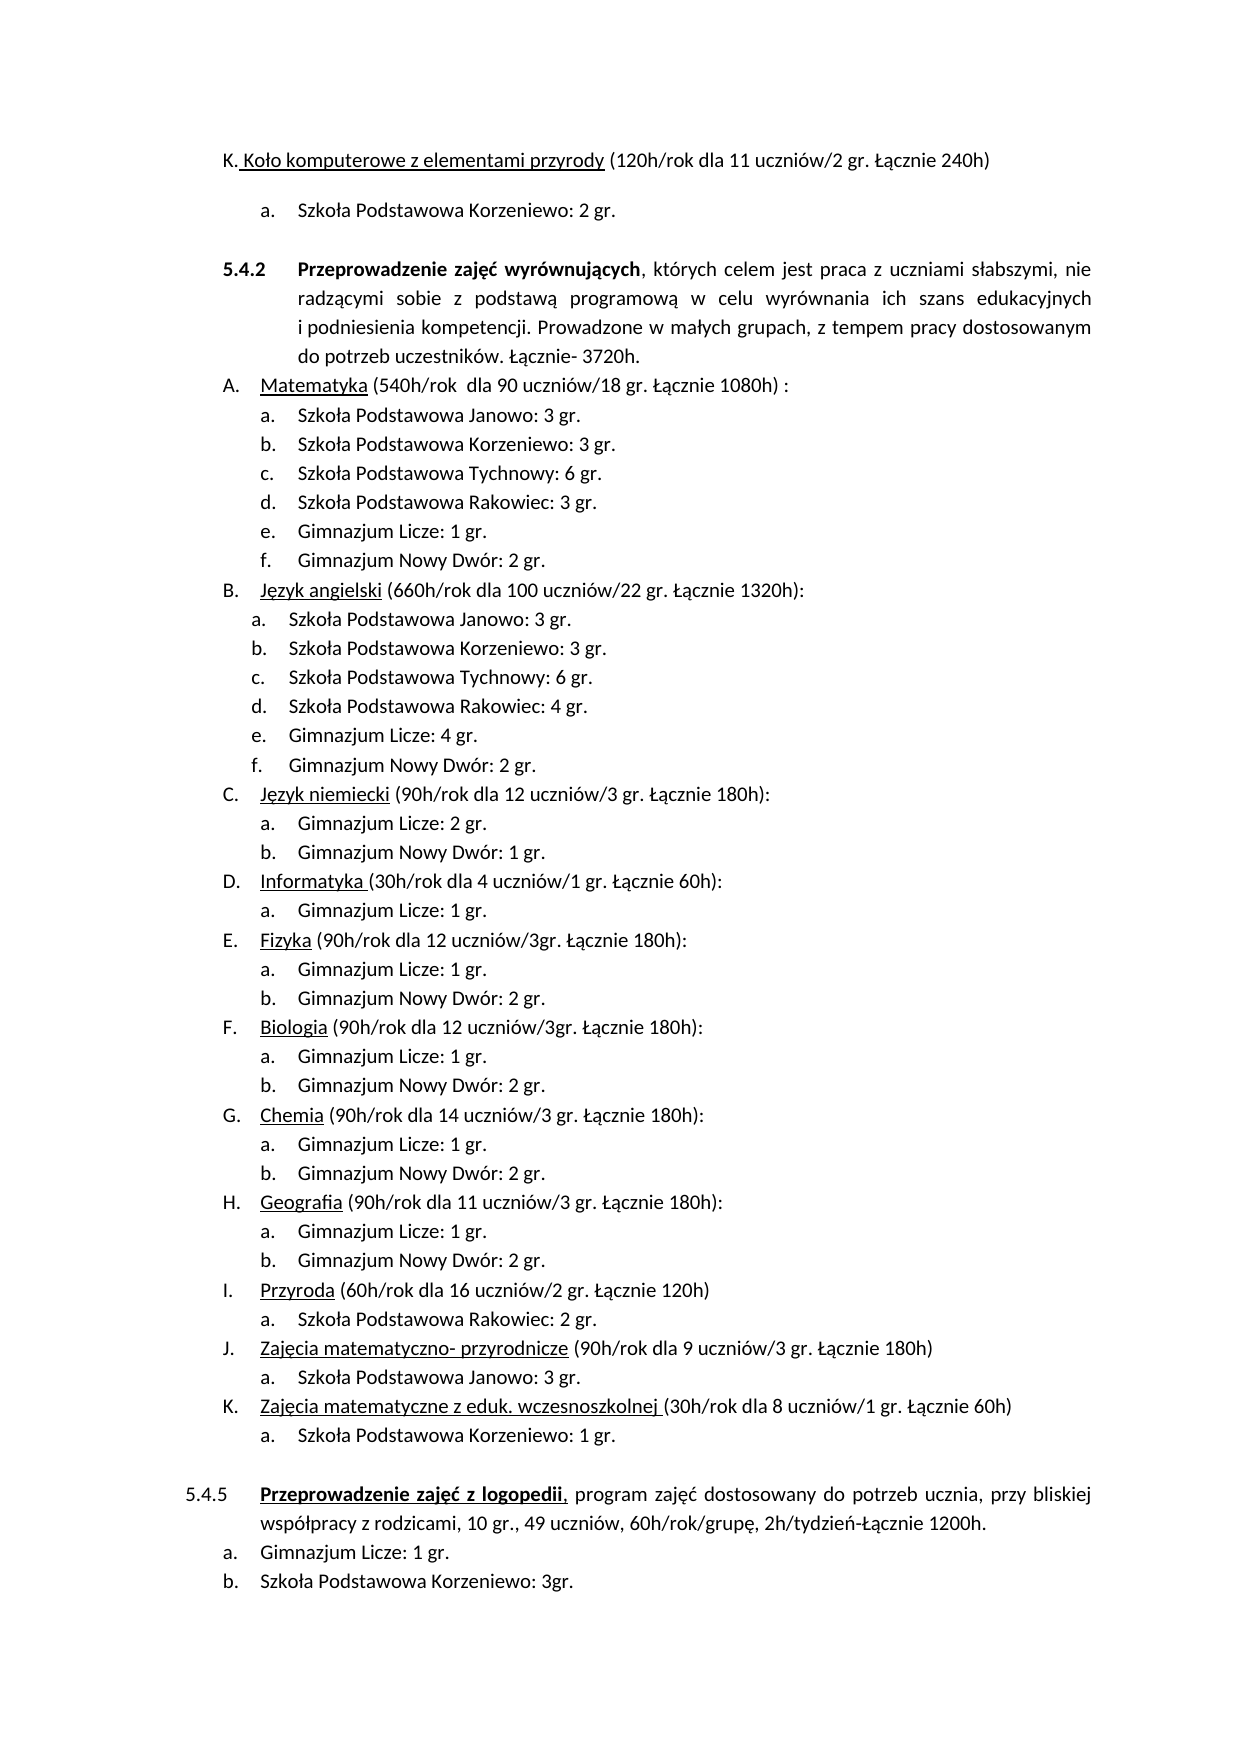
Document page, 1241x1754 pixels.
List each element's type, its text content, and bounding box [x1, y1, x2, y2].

list Szkoła Podstawowa Rakowiec: 3 gr. [260, 489, 1093, 515]
list Zajęcia matematyczno- przyrodnicze (90h/rok dla 9 uczniów/3 gr. Łącznie 180h) [223, 1335, 1093, 1361]
list Szkoła Podstawowa Korzeniewo: 1 gr. [260, 1423, 1093, 1448]
list Biologia (90h/rok dla 12 uczniów/3gr. Łącznie 180h): [223, 1014, 1093, 1040]
list Język niemiecki (90h/rok dla 12 uczniów/3 gr. Łącznie 180h): [223, 781, 1093, 806]
list Przeprowadzenie zajęć z logopedii, program zajęć dostosowany do potrzeb ucznia, przy bliskiej współpracy z rodzicami, 10 gr., 49 uczniów, 60h/rok/grupę, 2h/tydzień-Łącznie 1200h. [185, 1481, 1093, 1536]
list Gimnazjum Nowy Dwór: 2 gr. [251, 752, 1093, 777]
list Gimnazjum Nowy Dwór: 2 gr. [260, 1073, 1093, 1098]
list Gimnazjum Nowy Dwór: 1 gr. [260, 839, 1093, 865]
list Gimnazjum Licze: 1 gr. [260, 1131, 1093, 1156]
list Szkoła Podstawowa Rakowiec: 4 gr. [251, 693, 1093, 719]
list Szkoła Podstawowa Rakowiec: 2 gr. [260, 1306, 1093, 1331]
list Informatyka (30h/rok dla 4 uczniów/1 gr. Łącznie 60h): [223, 868, 1093, 894]
list Gimnazjum Licze: 1 gr. [260, 956, 1093, 981]
list Język angielski (660h/rok dla 100 uczniów/22 gr. Łącznie 1320h): [223, 577, 1093, 602]
text K. Koło komputerowe z elementami przyrody (120h/rok dla 11 uczniów/2 gr. Łącznie 240h) [223, 148, 1093, 173]
list Matematyka (540h/rok dla 90 uczniów/18 gr. Łącznie 1080h) : [223, 373, 1093, 398]
list Gimnazjum Nowy Dwór: 2 gr. [260, 985, 1093, 1011]
list Przeprowadzenie zajęć wyrównujących, których celem jest praca z uczniami słabszymi, nie radzącymi sobie z podstawą programową w celu wyrównania ich szans edukacyjnych i podniesienia kompetencji. Prowadzone w małych grupach, z tempem pracy dostosowanym do potrzeb uczestników. Łącznie- 3720h. [223, 256, 1093, 369]
list Gimnazjum Licze: 1 gr. [260, 898, 1093, 923]
list Gimnazjum Licze: 1 gr. [260, 1218, 1093, 1244]
list Szkoła Podstawowa Janowo: 3 gr. [251, 606, 1093, 631]
list Szkoła Podstawowa Janowo: 3 gr. [260, 1364, 1093, 1390]
list Gimnazjum Licze: 2 gr. [260, 810, 1093, 836]
list Szkoła Podstawowa Janowo: 3 gr. [260, 402, 1093, 427]
list Geografia (90h/rok dla 11 uczniów/3 gr. Łącznie 180h): [223, 1189, 1093, 1215]
list Gimnazjum Nowy Dwór: 2 gr. [260, 1248, 1093, 1273]
list Chemia (90h/rok dla 14 uczniów/3 gr. Łącznie 180h): [223, 1102, 1093, 1127]
list Fizyka (90h/rok dla 12 uczniów/3gr. Łącznie 180h): [223, 927, 1093, 952]
list Szkoła Podstawowa Korzeniewo: 3 gr. [260, 431, 1093, 456]
list Szkoła Podstawowa Tychnowy: 6 gr. [251, 664, 1093, 690]
list Szkoła Podstawowa Korzeniewo: 2 gr. [260, 198, 1093, 223]
list Gimnazjum Licze: 1 gr. [223, 1539, 1093, 1565]
list Szkoła Podstawowa Korzeniewo: 3gr. [223, 1568, 1093, 1594]
list Szkoła Podstawowa Tychnowy: 6 gr. [260, 460, 1093, 486]
list Przyroda (60h/rok dla 16 uczniów/2 gr. Łącznie 120h) [223, 1277, 1093, 1302]
list Gimnazjum Licze: 4 gr. [251, 723, 1093, 748]
list Gimnazjum Licze: 1 gr. [260, 518, 1093, 544]
list Gimnazjum Nowy Dwór: 2 gr. [260, 548, 1093, 573]
list Szkoła Podstawowa Korzeniewo: 3 gr. [251, 635, 1093, 661]
list Gimnazjum Nowy Dwór: 2 gr. [260, 1160, 1093, 1186]
list Zajęcia matematyczne z eduk. wczesnoszkolnej (30h/rok dla 8 uczniów/1 gr. Łącznie 60h) [223, 1393, 1093, 1419]
list Gimnazjum Licze: 1 gr. [260, 1043, 1093, 1069]
